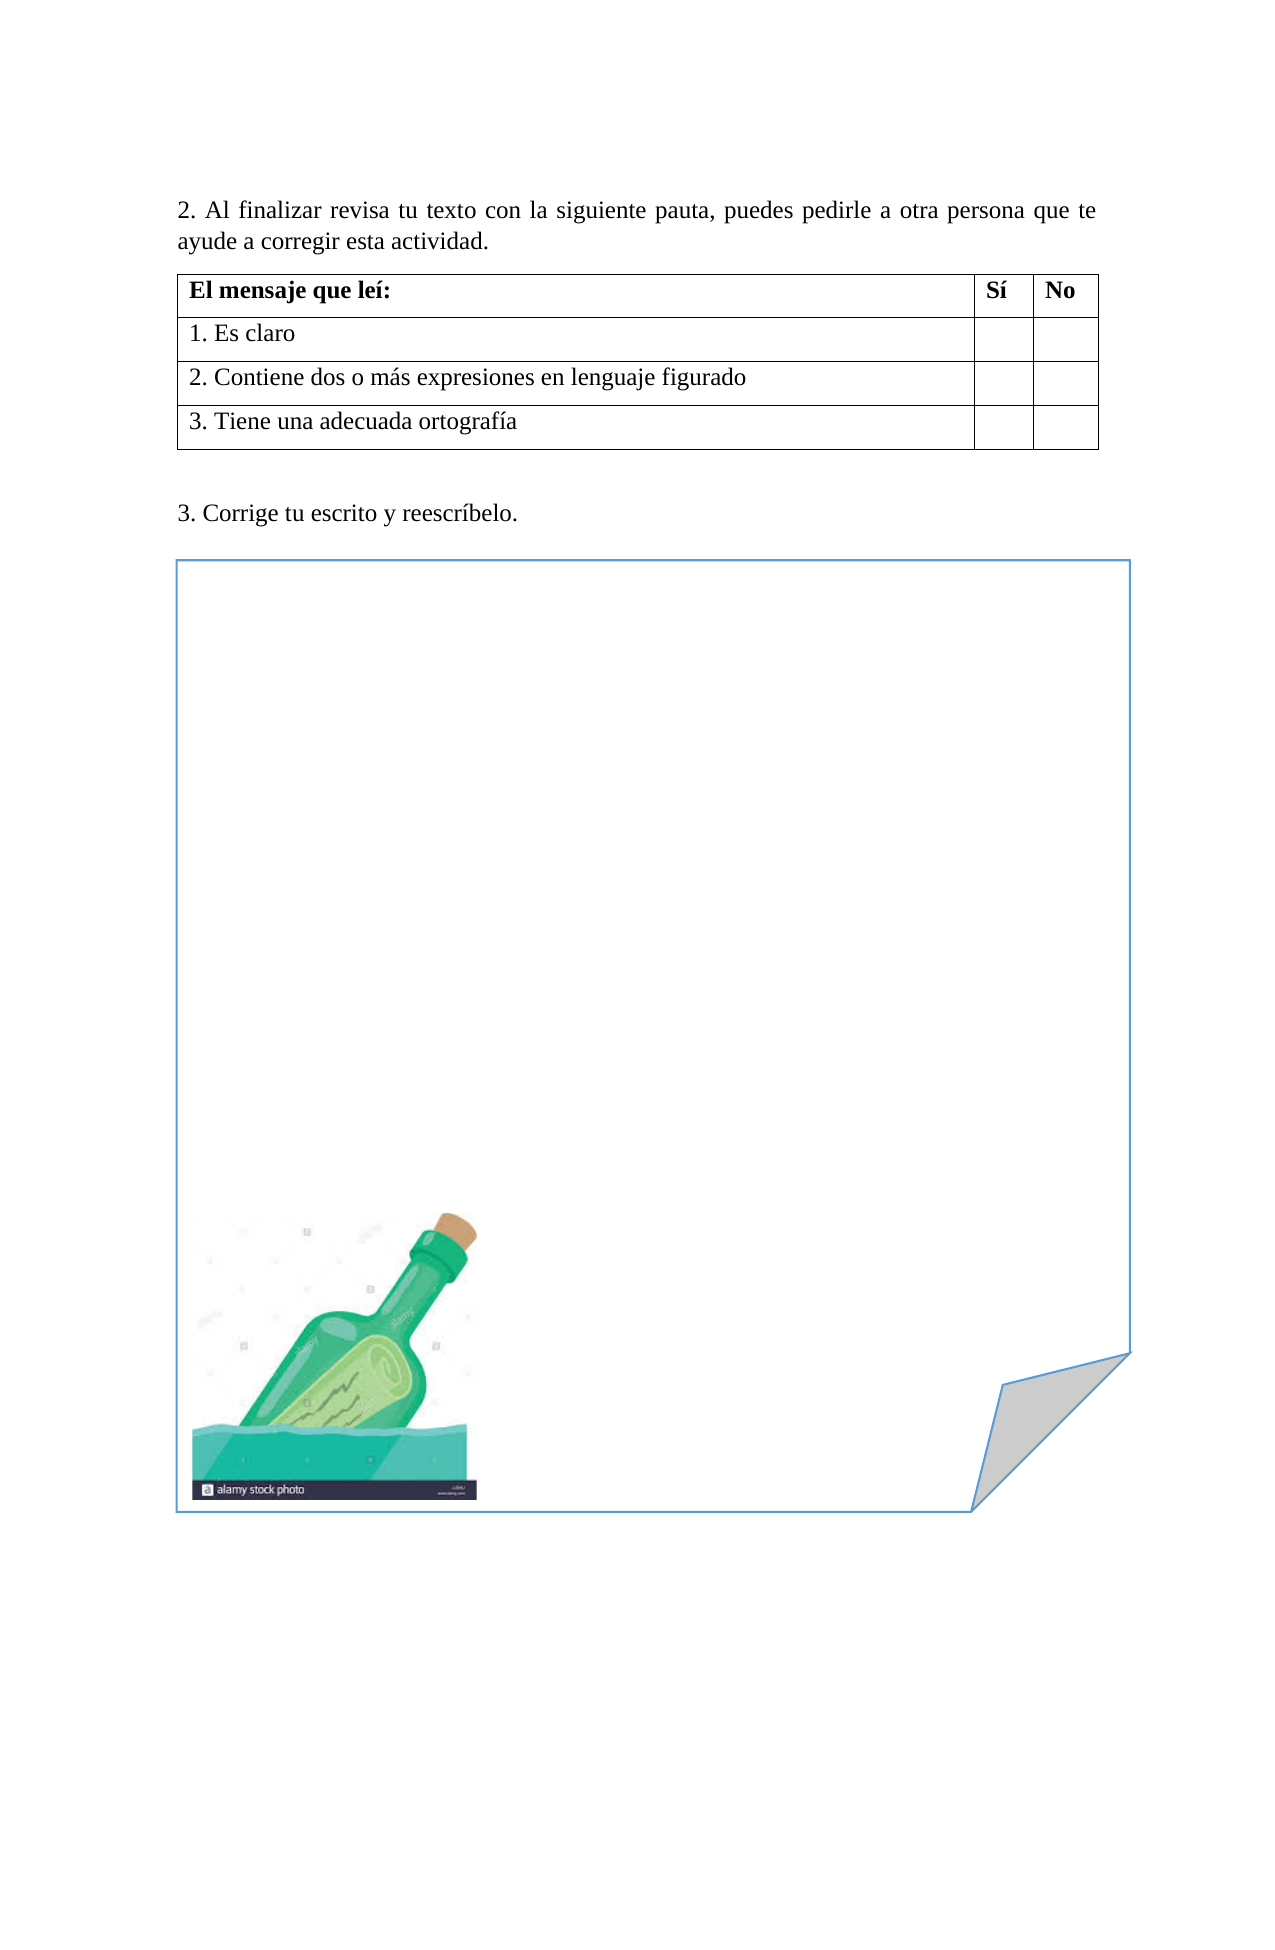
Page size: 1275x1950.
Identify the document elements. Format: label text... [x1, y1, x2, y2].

table_cell [1034, 362, 1098, 405]
text 3. Corrige tu escrito y reescríbelo. [177, 498, 1098, 527]
table_cell [975, 406, 1033, 449]
table_header El mensaje que leí: [178, 275, 974, 317]
table_header Sí [975, 275, 1033, 317]
table_cell 2. Contiene dos o más expresiones en lenguaje figurado [178, 362, 974, 405]
table_cell [975, 318, 1033, 361]
table_cell [1034, 318, 1098, 361]
picture [192, 1213, 477, 1500]
table_cell [975, 362, 1033, 405]
table_cell [1034, 406, 1098, 449]
table_cell 1. Es claro [178, 318, 974, 361]
table_header No [1034, 275, 1098, 317]
text 2. Al finalizar revisa tu texto con la siguiente pauta, puedes pedirle a otra persona que te ayude a corregir esta actividad. [177, 195, 1098, 255]
table_cell 3. Tiene una adecuada ortografía [178, 406, 974, 449]
